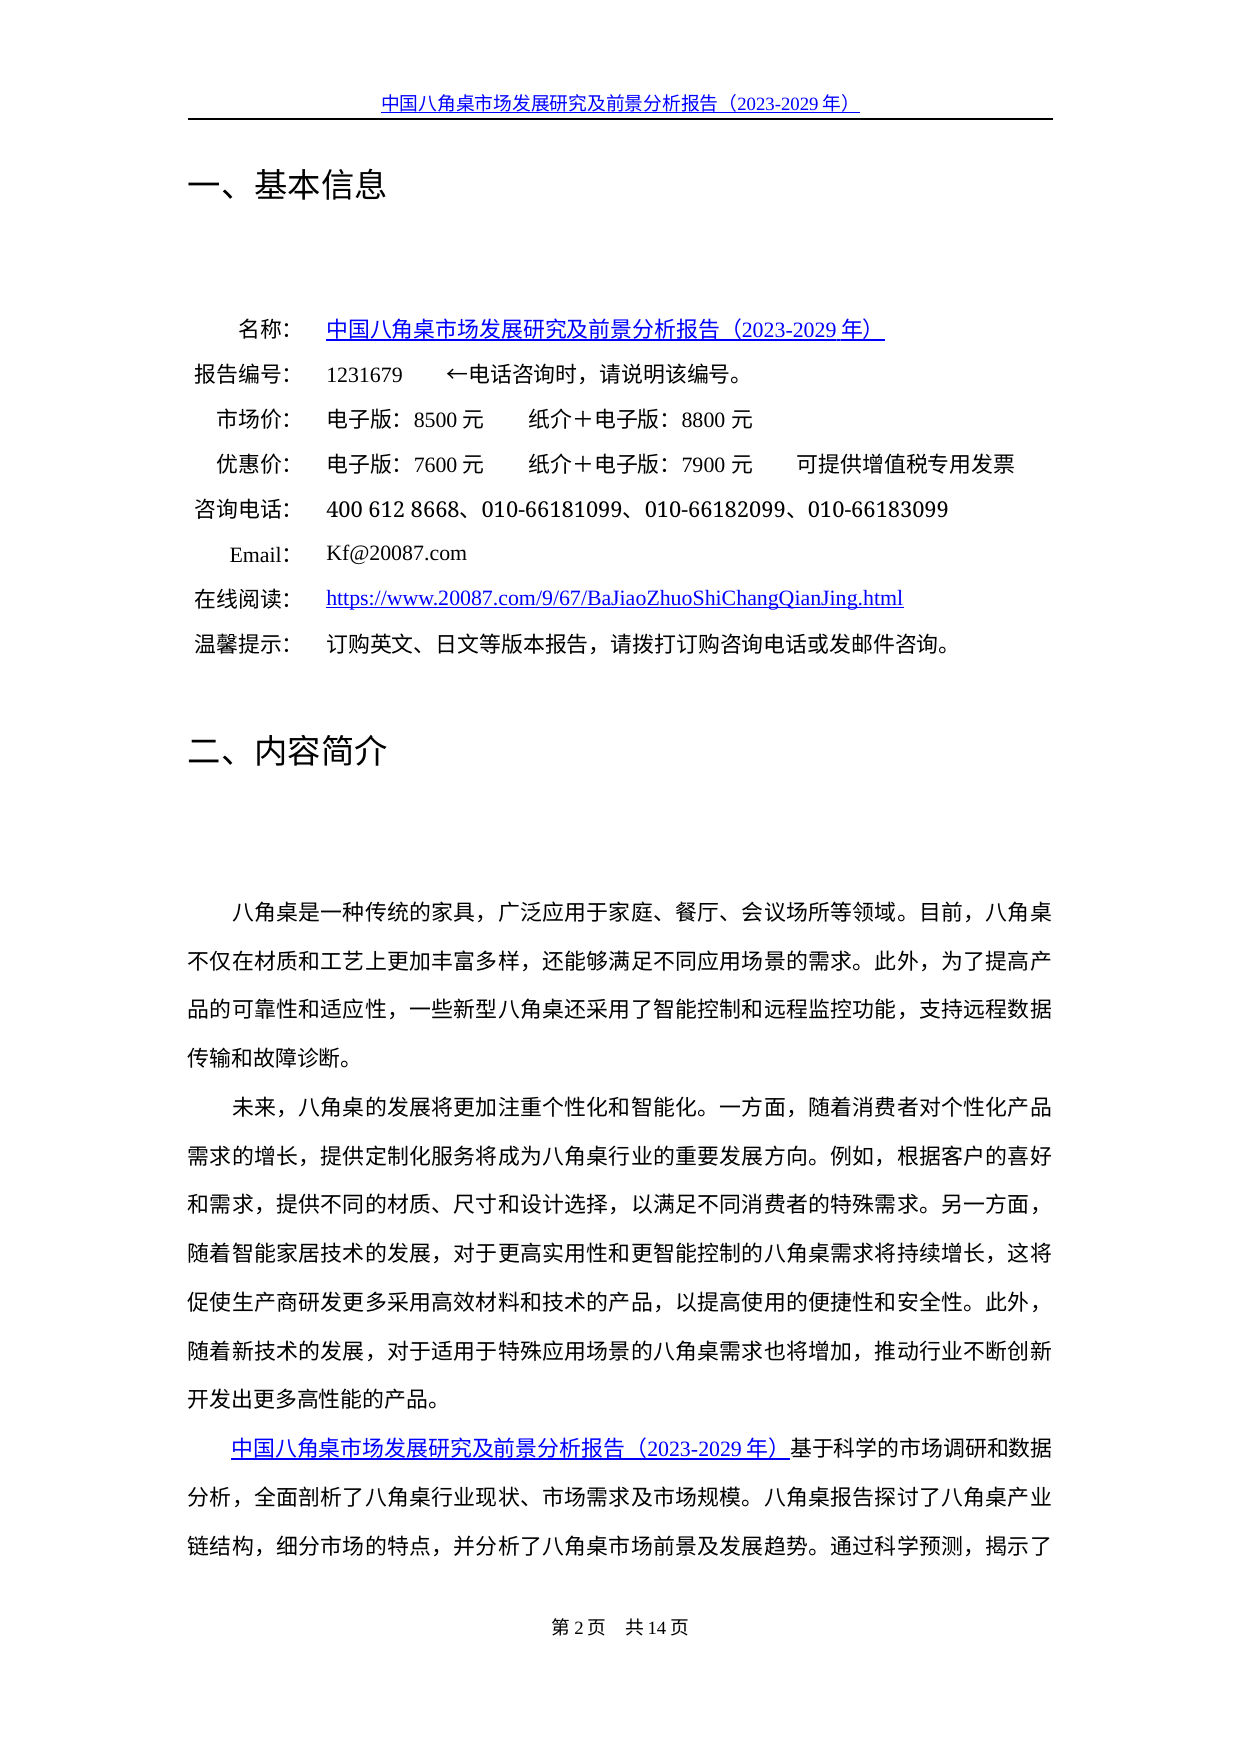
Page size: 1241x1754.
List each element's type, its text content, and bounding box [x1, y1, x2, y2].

table_cell 电子版：8500 元 纸介＋电子版：8800 元 [315, 402, 1073, 447]
table_cell 订购英文、日文等版本报告，请拨打订购咨询电话或发邮件咨询。 [315, 627, 1073, 672]
table_cell Email： [167, 537, 315, 582]
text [187, 894, 1053, 1561]
table_cell [315, 582, 1073, 627]
table_cell 在线阅读： [167, 582, 315, 627]
table_cell Kf@20087.com [315, 537, 1073, 582]
table_header 名称： [167, 312, 315, 357]
table_cell 温馨提示： [167, 627, 315, 672]
table_header 中国八角桌市场发展研究及前景分析报告（2023-2029年） [315, 312, 1073, 357]
table_cell 咨询电话： [167, 492, 315, 537]
table_cell 报告编号： [167, 357, 315, 402]
table_cell 400 612 8668、010-66181099、010-66182099、010-66183099 [315, 492, 1073, 537]
table_cell 市场价： [167, 402, 315, 447]
table_cell 电子版：7600 元 纸介＋电子版：7900 元 可提供增值税专用发票 [315, 447, 1073, 492]
table_cell 优惠价： [167, 447, 315, 492]
title 一、基本信息 [187, 150, 1053, 215]
title 二、内容简介 [187, 717, 1053, 782]
table_cell 1231679 ←电话咨询时，请说明该编号。 [315, 357, 1073, 402]
